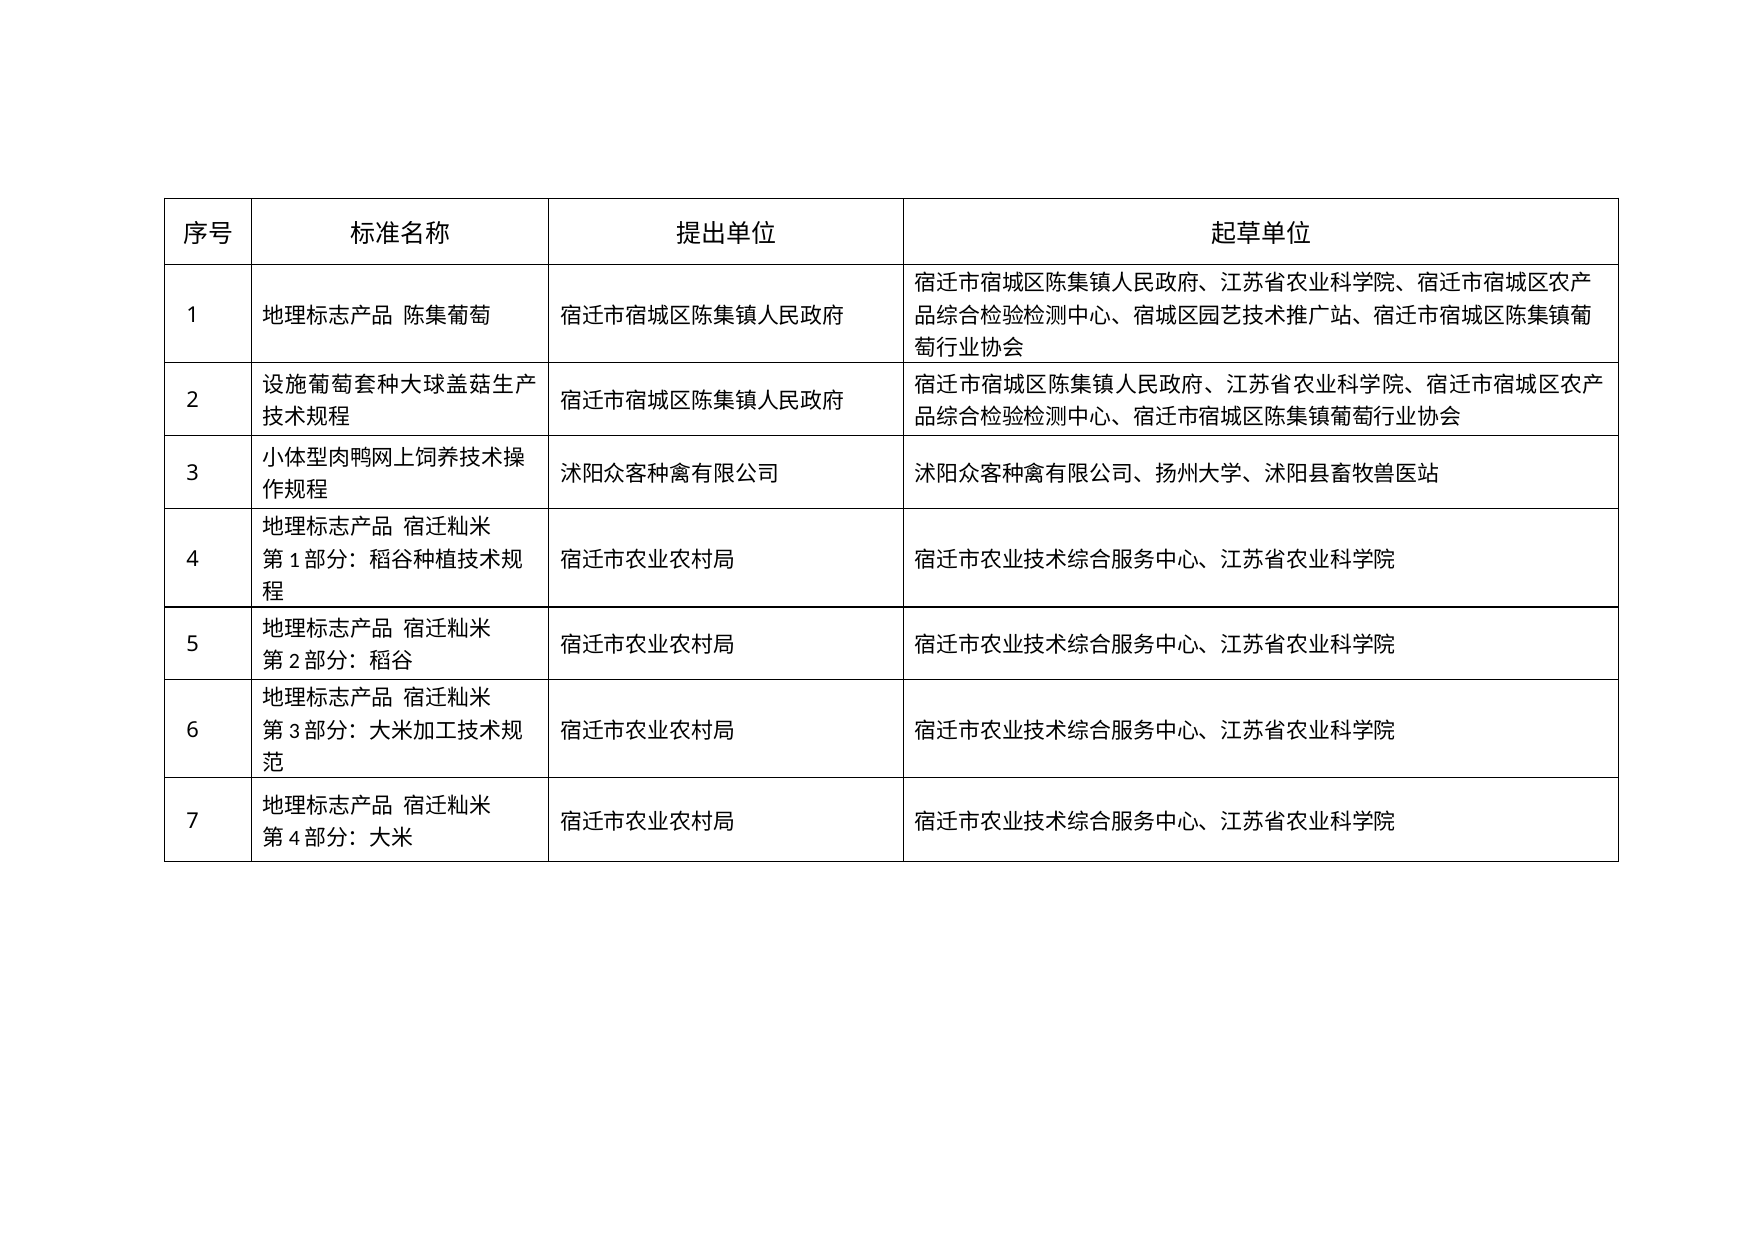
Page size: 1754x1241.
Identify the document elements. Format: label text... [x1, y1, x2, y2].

table_header 提出单位 [549, 199, 903, 264]
table_cell 设施葡萄套种大球盖菇生产技术规程 [252, 363, 548, 434]
table_cell 宿迁市农业技术综合服务中心、江苏省农业科学院 [904, 509, 1618, 606]
table_cell 沭阳众客种禽有限公司 [549, 436, 903, 508]
table_cell 宿迁市农业技术综合服务中心、江苏省农业科学院 [904, 778, 1618, 861]
table_cell [165, 608, 251, 679]
table_cell 地理标志产品 宿迁籼米 第4部分：大米 [252, 778, 548, 861]
table_cell 地理标志产品 宿迁籼米 第2部分：稻谷 [252, 608, 548, 679]
table_header 起草单位 [904, 199, 1618, 264]
table_header 序号 [165, 199, 251, 264]
table_cell [165, 363, 251, 434]
table_cell 地理标志产品 宿迁籼米 第3部分：大米加工技术规范 [252, 680, 548, 777]
table_cell 宿迁市宿城区陈集镇人民政府、江苏省农业科学院、宿迁市宿城区农产品综合检验检测中心、宿迁市宿城区陈集镇葡萄行业协会 [904, 363, 1618, 434]
table_cell 宿迁市农业农村局 [549, 778, 903, 861]
table_cell 宿迁市农业农村局 [549, 680, 903, 777]
table_cell [165, 680, 251, 777]
table_cell 宿迁市宿城区陈集镇人民政府、江苏省农业科学院、宿迁市宿城区农产品综合检验检测中心、宿城区园艺技术推广站、宿迁市宿城区陈集镇葡萄行业协会 [904, 265, 1618, 362]
table_cell 地理标志产品 宿迁籼米 第1部分：稻谷种植技术规程 [252, 509, 548, 606]
table_cell 宿迁市农业农村局 [549, 509, 903, 606]
table_cell 小体型肉鸭网上饲养技术操作规程 [252, 436, 548, 508]
table_cell 宿迁市宿城区陈集镇人民政府 [549, 265, 903, 362]
table_header 标准名称 [252, 199, 548, 264]
table_cell 地理标志产品 陈集葡萄 [252, 265, 548, 362]
table_cell 沭阳众客种禽有限公司、扬州大学、沭阳县畜牧兽医站 [904, 436, 1618, 508]
table_cell [165, 265, 251, 362]
table_cell [165, 436, 251, 508]
table_cell 宿迁市农业技术综合服务中心、江苏省农业科学院 [904, 608, 1618, 679]
table_cell 宿迁市农业技术综合服务中心、江苏省农业科学院 [904, 680, 1618, 777]
table_cell 宿迁市农业农村局 [549, 608, 903, 679]
table_cell [165, 509, 251, 606]
table_cell [165, 778, 251, 861]
table_cell 宿迁市宿城区陈集镇人民政府 [549, 363, 903, 434]
